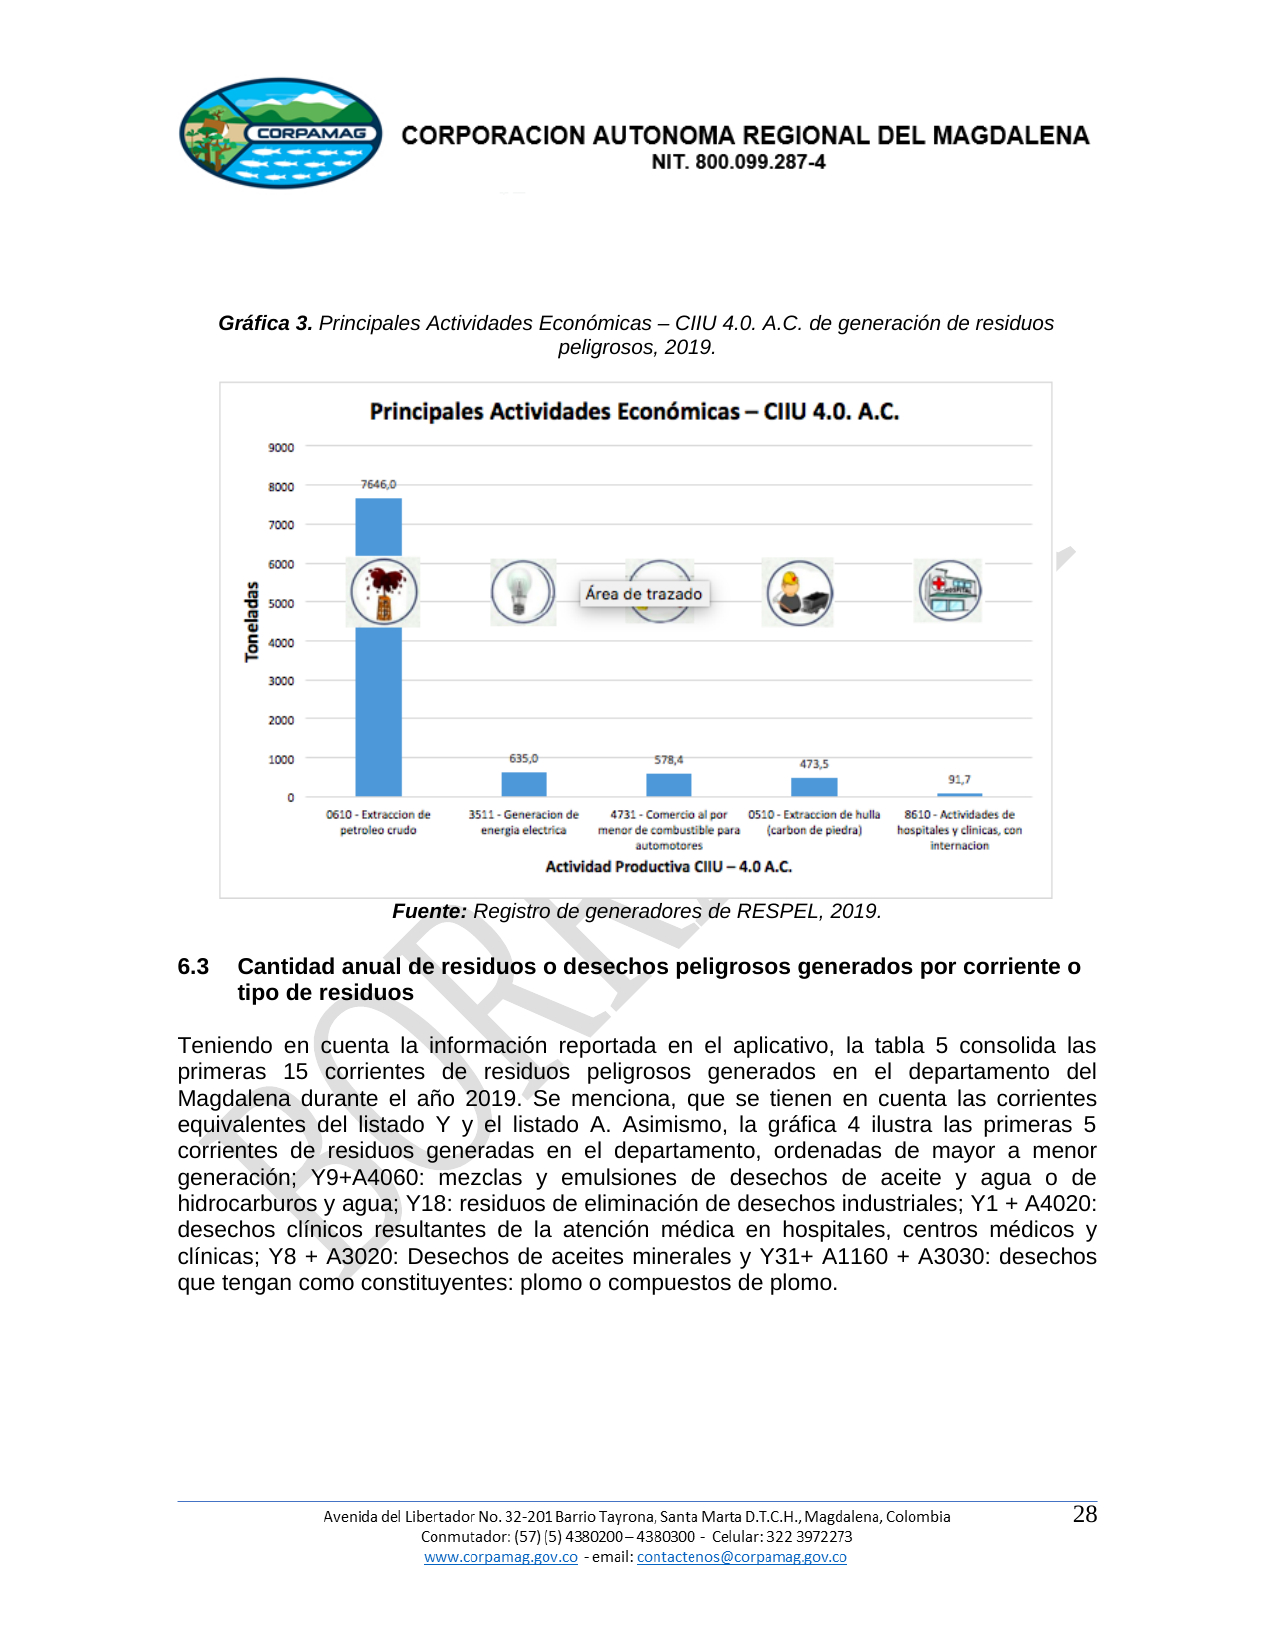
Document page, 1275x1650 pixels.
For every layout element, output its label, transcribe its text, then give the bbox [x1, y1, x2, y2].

text Fuente: Registro de generadores de RESPEL, 2019. [177, 898, 1098, 922]
picture [218, 379, 1057, 899]
picture [177, 73, 1098, 196]
subtitle Cantidad anual de residuos o desechos peligrosos generados por corriente o tipo de residuos [177, 953, 1098, 1006]
picture [177, 1498, 1098, 1577]
text Teniendo en cuenta la información reportada en el aplicativo, la tabla 5 consolida las primeras 15 corrientes de residuos peligrosos generados en el departamento del Magdalena durante el año 2019. Se menciona, que se tienen en cuenta las corrientes equivalentes del listado Y y el listado A. Asimismo, la gráfica 4 ilustra las primeras 5 corrientes de residuos generadas en el departamento, ordenadas de mayor a menor generación; Y9+A4060: mezclas y emulsiones de desechos de aceite y agua o de hidrocarburos y agua; Y18: residuos de eliminación de desechos industriales; Y1 + A4020: desechos clínicos resultantes de la atención médica en hospitales, centros médicos y clínicas; Y8 + A3020: Desechos de aceites minerales y Y31+ A1160 + A3030: desechos que tengan como constituyentes: plomo o compuestos de plomo. [177, 1032, 1098, 1296]
